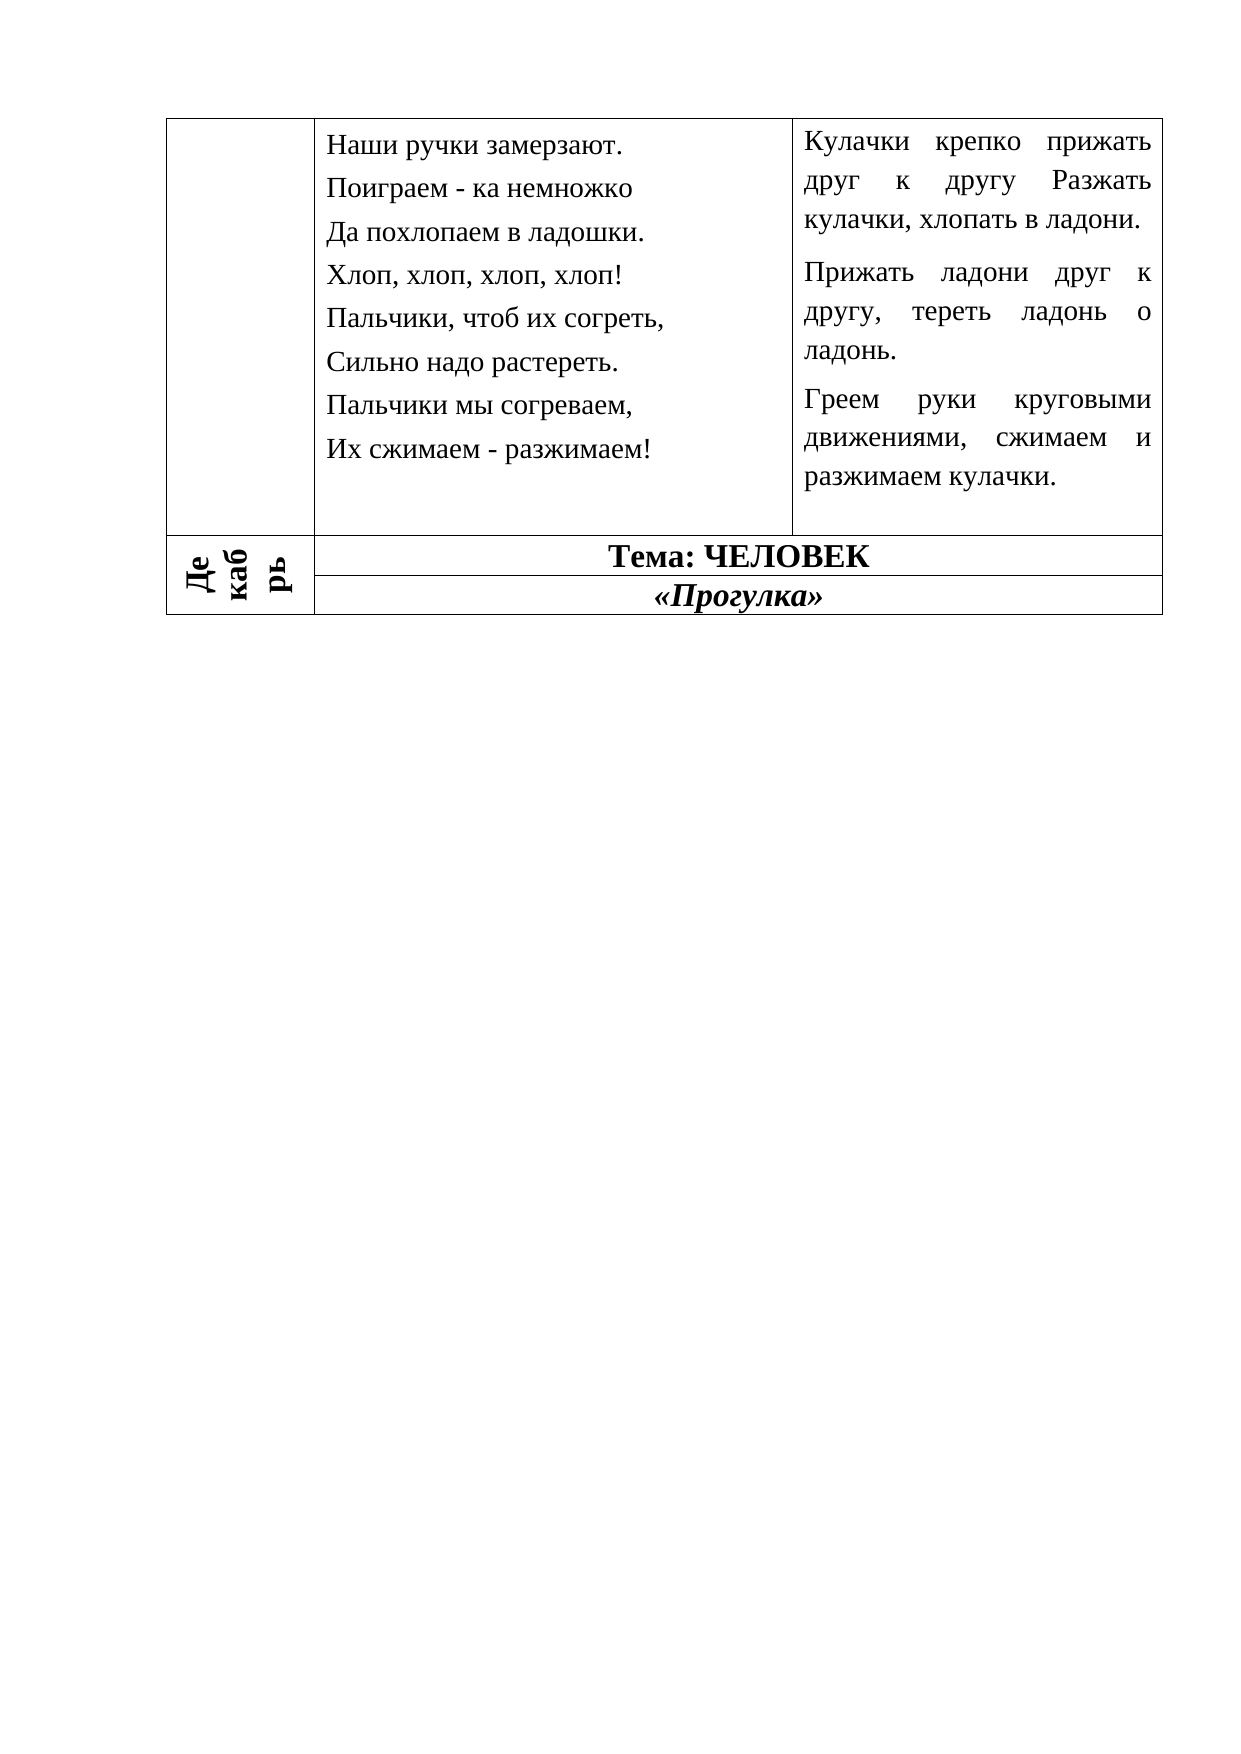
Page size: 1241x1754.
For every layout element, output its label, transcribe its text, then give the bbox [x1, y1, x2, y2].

table_cell Тема: ЧЕЛОВЕК [315, 536, 1162, 575]
table_cell Кулачки крепко прижать друг к другу Разжать кулачки, хлопать в ладони. Прижать ладони друг к другу, тереть ладонь о ладонь. Греем руки круговыми движениями, сжимаем и разжимаем кулачки. [793, 119, 1162, 535]
table_cell Наши ручки замерзают. Поиграем - ка немножко Да похлопаем в ладошки. Хлоп, хлоп, хлоп, хлоп! Пальчики, чтоб их согреть, Сильно надо растереть. Пальчики мы согреваем, Их сжимаем - разжимаем! [315, 119, 792, 535]
table_cell «Прогулка» [315, 576, 1162, 614]
table_cell Декабрь [167, 536, 314, 614]
